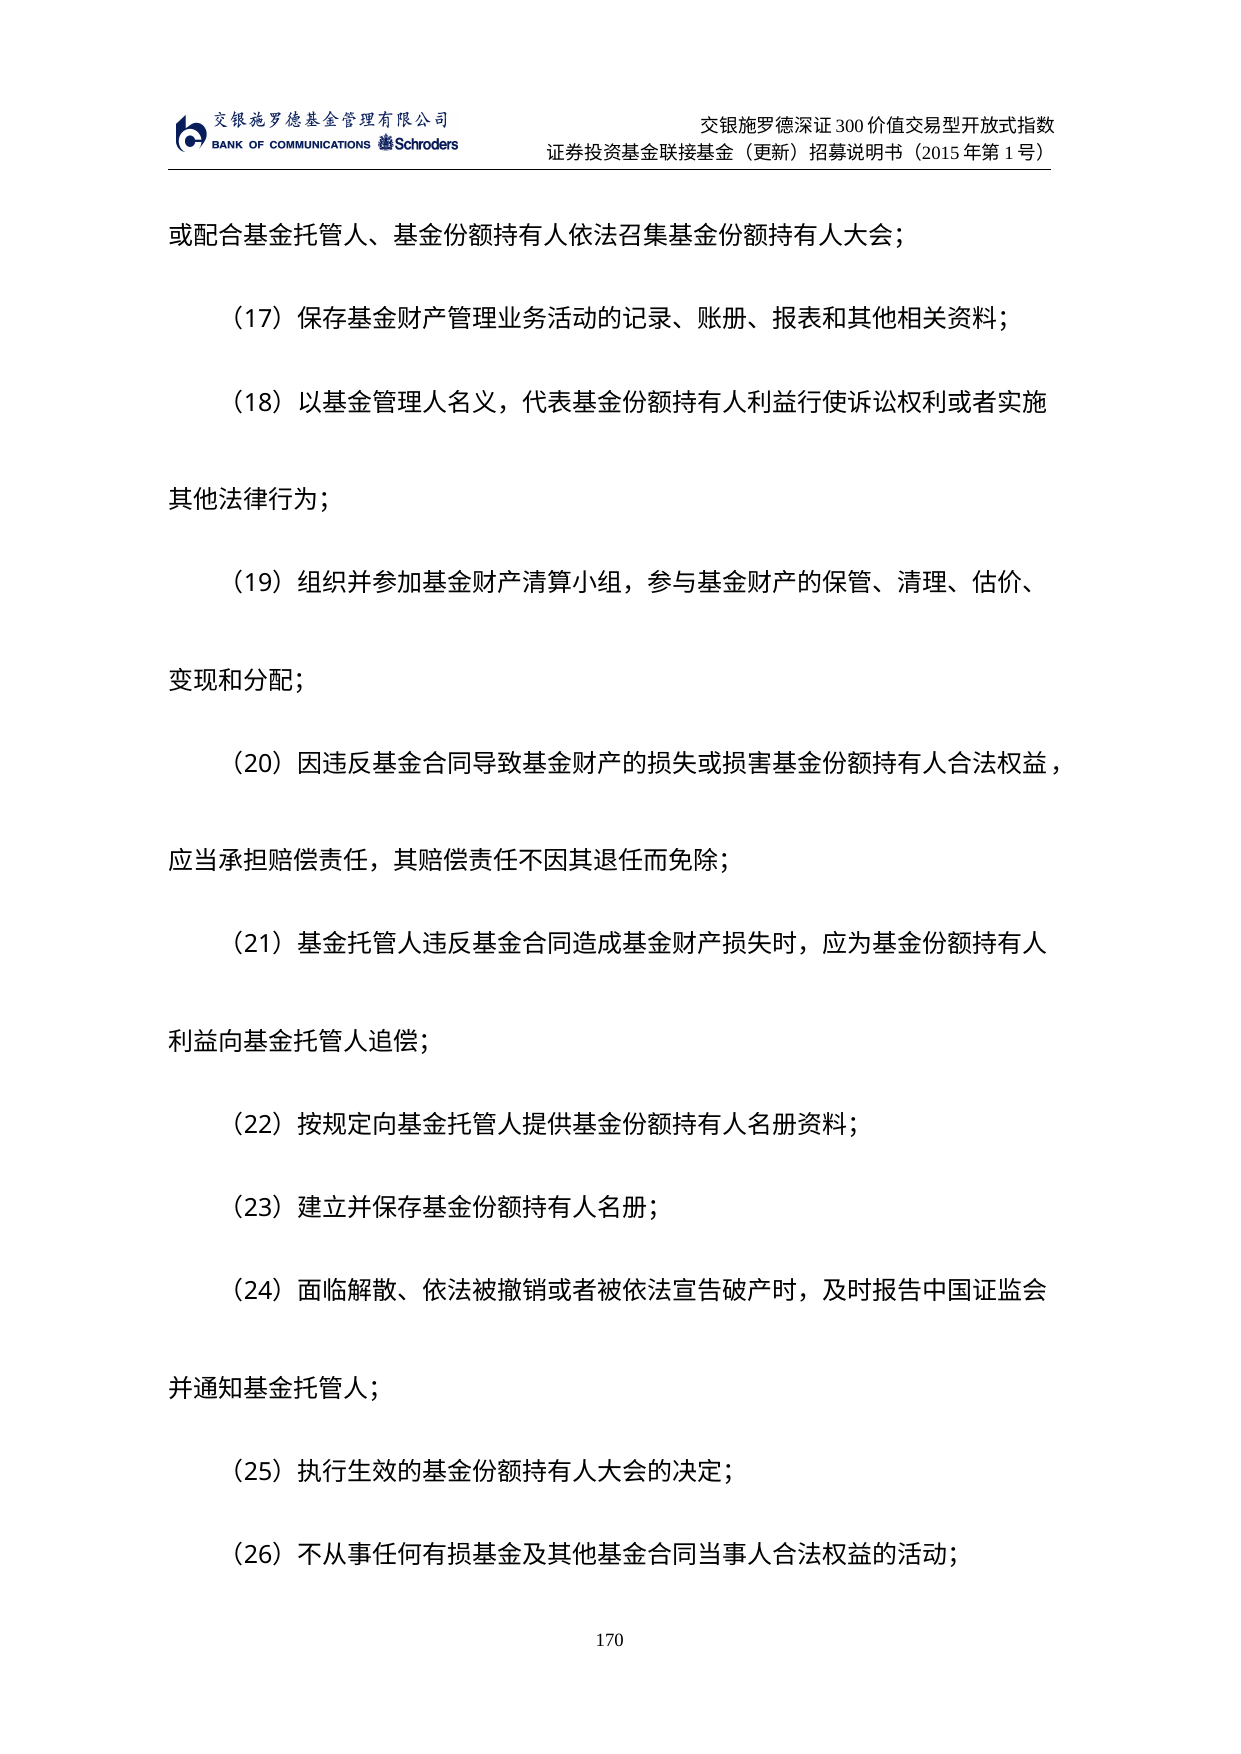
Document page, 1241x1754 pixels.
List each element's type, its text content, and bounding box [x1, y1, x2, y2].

text （22）按规定向基金托管人提供基金份额持有人名册资料； [169, 1090, 1050, 1155]
picture [176, 111, 458, 152]
text （25）执行生效的基金份额持有人大会的决定； [169, 1437, 1050, 1502]
text （18）以基金管理人名义，代表基金份额持有人利益行使诉讼权利或者实施其他法律行为； [169, 368, 1050, 530]
text （24）面临解散、依法被撤销或者被依法宣告破产时，及时报告中国证监会并通知基金托管人； [169, 1256, 1050, 1419]
text （19）组织并参加基金财产清算小组，参与基金财产的保管、清理、估价、变现和分配； [169, 548, 1050, 711]
text （26）不从事任何有损基金及其他基金合同当事人合法权益的活动； [169, 1520, 1050, 1585]
text （21）基金托管人违反基金合同造成基金财产损失时，应为基金份额持有人利益向基金托管人追偿； [169, 909, 1050, 1072]
text （17）保存基金财产管理业务活动的记录、账册、报表和其他相关资料； [169, 284, 1050, 349]
text （23）建立并保存基金份额持有人名册； [169, 1173, 1050, 1238]
text （16）依据《基金法》、基金合同及其他有关规定召集基金份额持有人大会或配合基金托管人、基金份额持有人依法召集基金份额持有人大会； [169, 201, 1050, 266]
text （20）因违反基金合同导致基金财产的损失或损害基金份额持有人合法权益，应当承担赔偿责任，其赔偿责任不因其退任而免除； [169, 729, 1050, 891]
